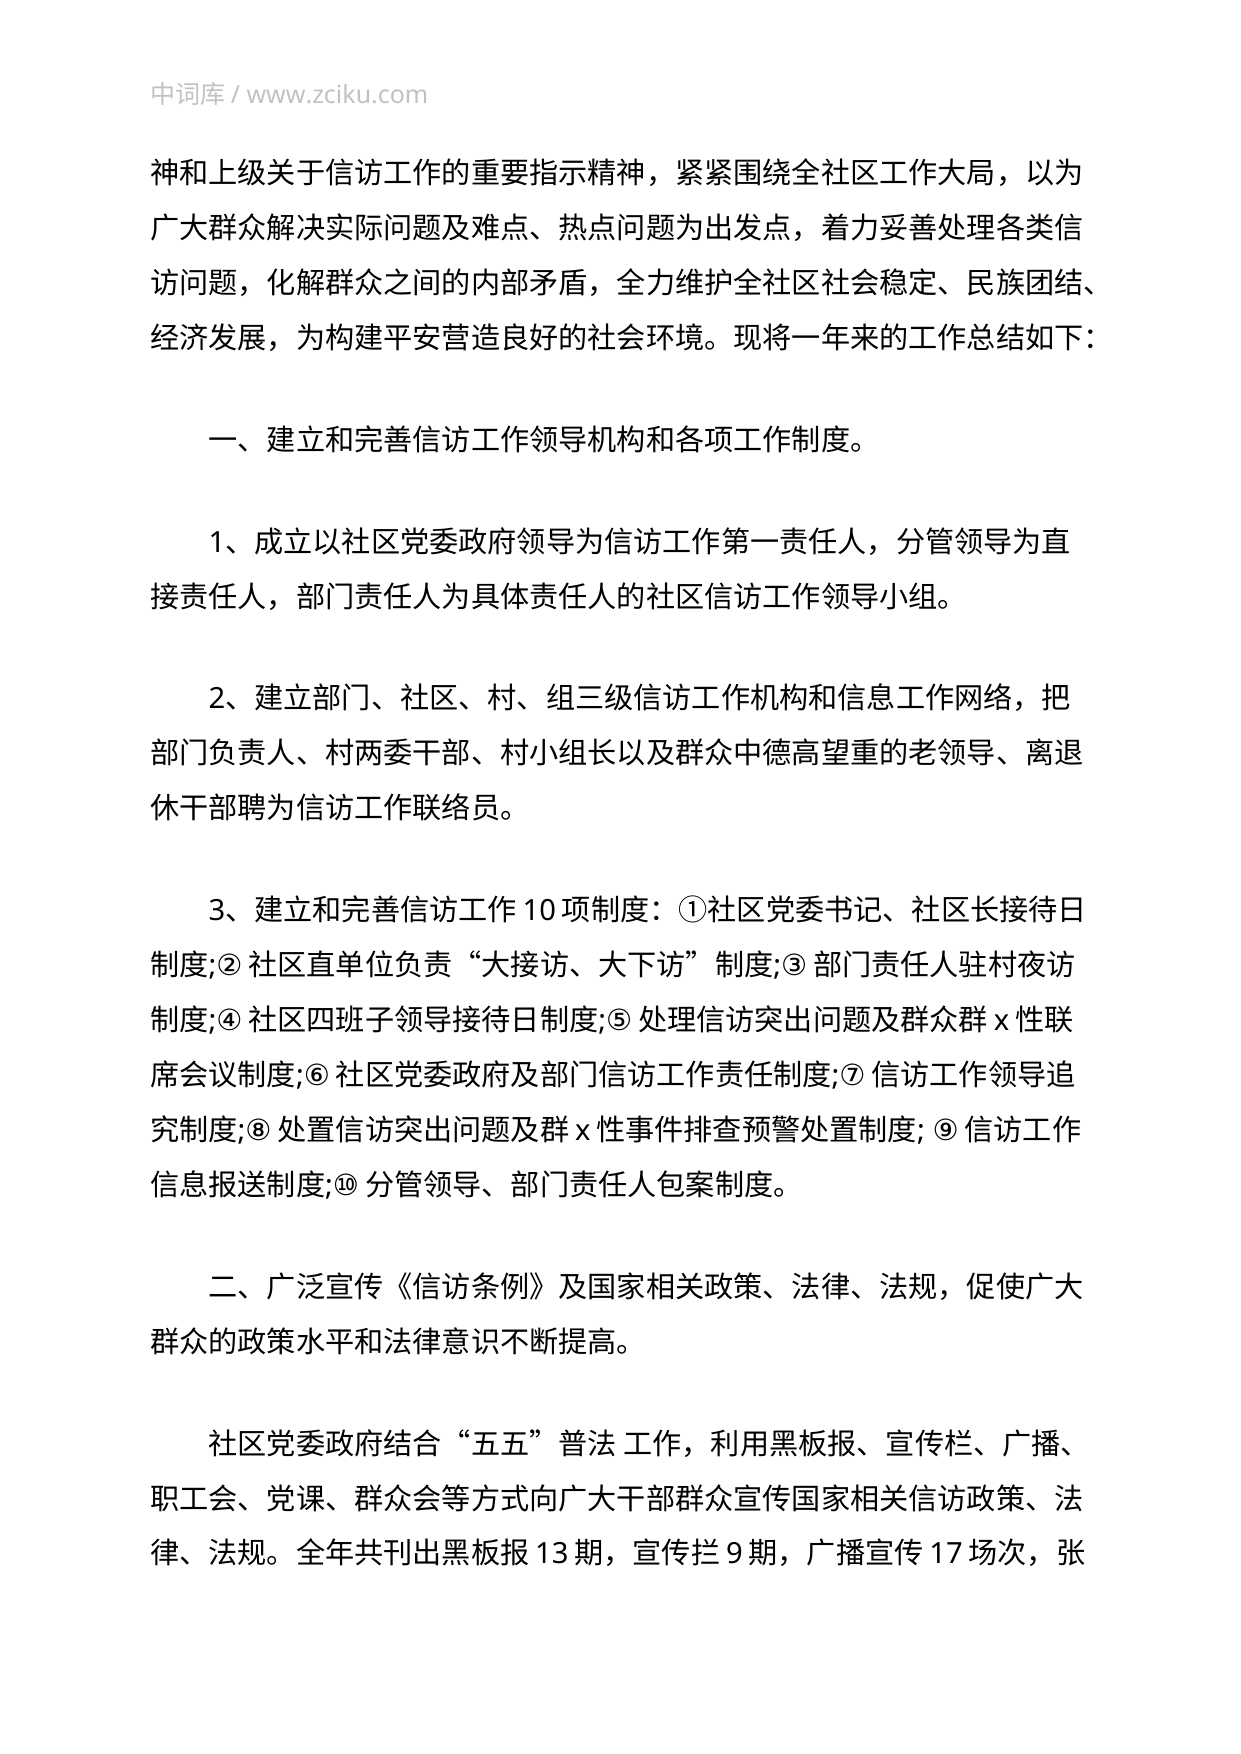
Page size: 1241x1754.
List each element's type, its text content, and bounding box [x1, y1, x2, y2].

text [150, 150, 1090, 357]
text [150, 1420, 1090, 1572]
text 3、建立和完善信访工作10项制度：①社区党委书记、社区长接待日制度;②社区直单位负责“大接访、大下访”制度;③部门责任人驻村夜访制度;④社区四班子领导接待日制度;⑤处理信访突出问题及群众群x性联席会议制度;⑥社区党委政府及部门信访工作责任制度;⑦信访工作领导追究制度;⑧处置信访突出问题及群x性事件排查预警处置制度; ⑨信访工作信息报送制度;⑩分管领导、部门责任人包案制度。 [150, 887, 1090, 1204]
text 2、建立部门、社区、村、组三级信访工作机构和信息工作网络，把部门负责人、村两委干部、村小组长以及群众中德高望重的老领导、离退休干部聘为信访工作联络员。 [150, 675, 1090, 827]
text 1、成立以社区党委政府领导为信访工作第一责任人，分管领导为直接责任人，部门责任人为具体责任人的社区信访工作领导小组。 [150, 518, 1090, 616]
text 二、广泛宣传《信访条例》及国家相关政策、法律、法规，促使广大群众的政策水平和法律意识不断提高。 [150, 1264, 1090, 1361]
text 一、建立和完善信访工作领导机构和各项工作制度。 [150, 416, 1090, 459]
